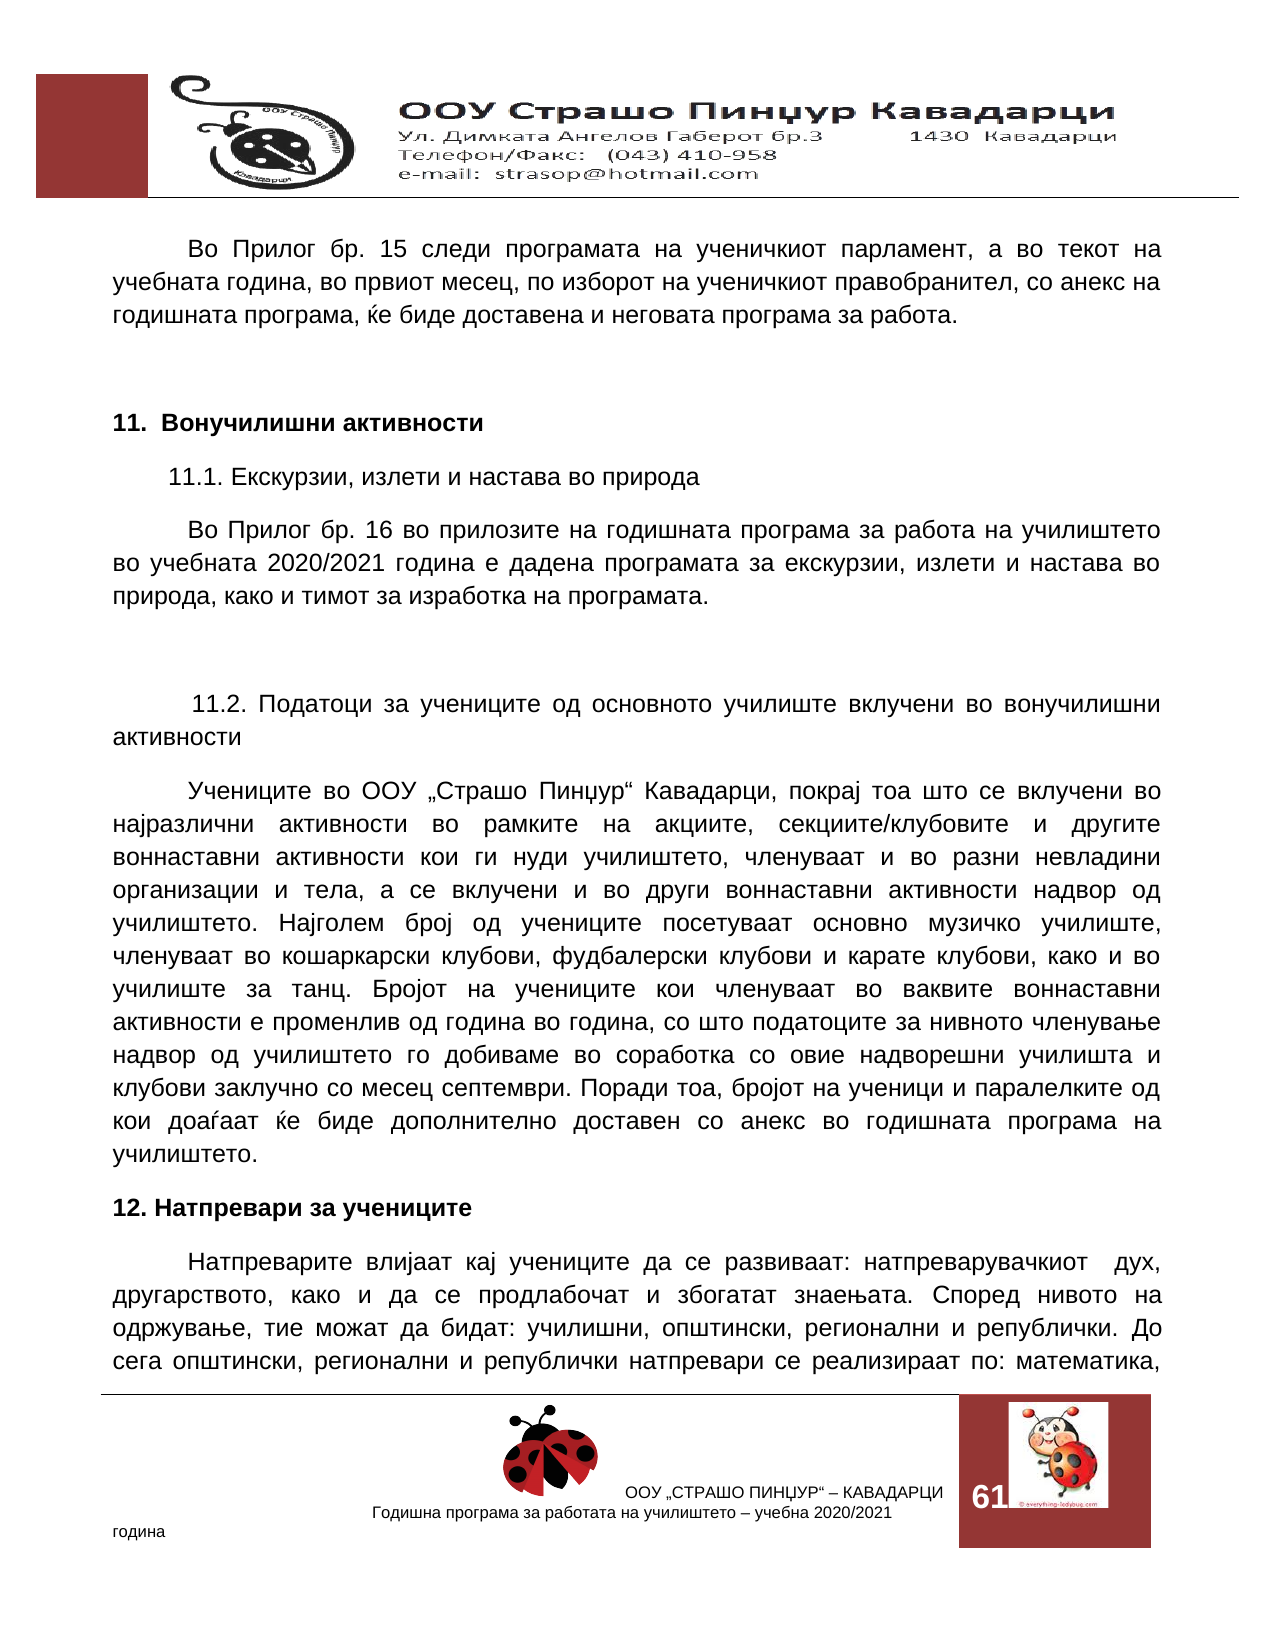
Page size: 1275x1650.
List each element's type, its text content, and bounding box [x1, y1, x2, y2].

picture [498, 1402, 604, 1499]
text Во Прилог бр. 15 следи програмата на ученичкиот парламент, а во текот на учебната година, во првиот месец, по изборот на ученичкиот правобранител, со анекс на годишната програма, ќе биде доставена и неговата програма за работа. [112, 234, 1162, 329]
text 12. Натпревари за учениците [112, 1193, 1162, 1222]
text 11.1. Екскурзии, излети и настава во природа [112, 461, 1162, 490]
picture [1008, 1402, 1109, 1508]
text 11.2. Податоци за учениците од основното училиште вклучени во вонучилишни активности [112, 689, 1162, 751]
text 11. Вонучилишни активности [112, 408, 1162, 436]
text Учениците во ООУ „Страшо Пинџур“ Кавадарци, покрај тоа што се вклучени во најразлични активности во рамките на акциите, секциите/клубовите и другите воннаставни активности кои ги нуди училиштето, членуваат и во разни невладини организации и тела, а се вклучени и во други воннаставни активности надвор од училиштето. Најголем број од учениците посетуваат основно музичко училиште, членуваат во кошаркарски клубови, фудбалерски клубови и карате клубови, како и во училиште за танц. Бројот на учениците кои членуваат во ваквите воннаставни активности е променлив од година во година, со што податоците за нивното членување надвор од училиштето го добиваме во соработка со овие надворешни училишта и клубови заклучно со месец септември. Поради тоа, бројот на ученици и паралелките од кои доаѓаат ќе биде дополнително доставен со анекс во годишната програма на училиштето. [112, 776, 1162, 1168]
text Во Прилог бр. 16 во прилозите на годишната програма за работа на училиштето во учебната 2020/2021 година е дадена програмата за екскурзии, излети и настава во природа, како и тимот за изработка на програмата. [112, 515, 1162, 610]
